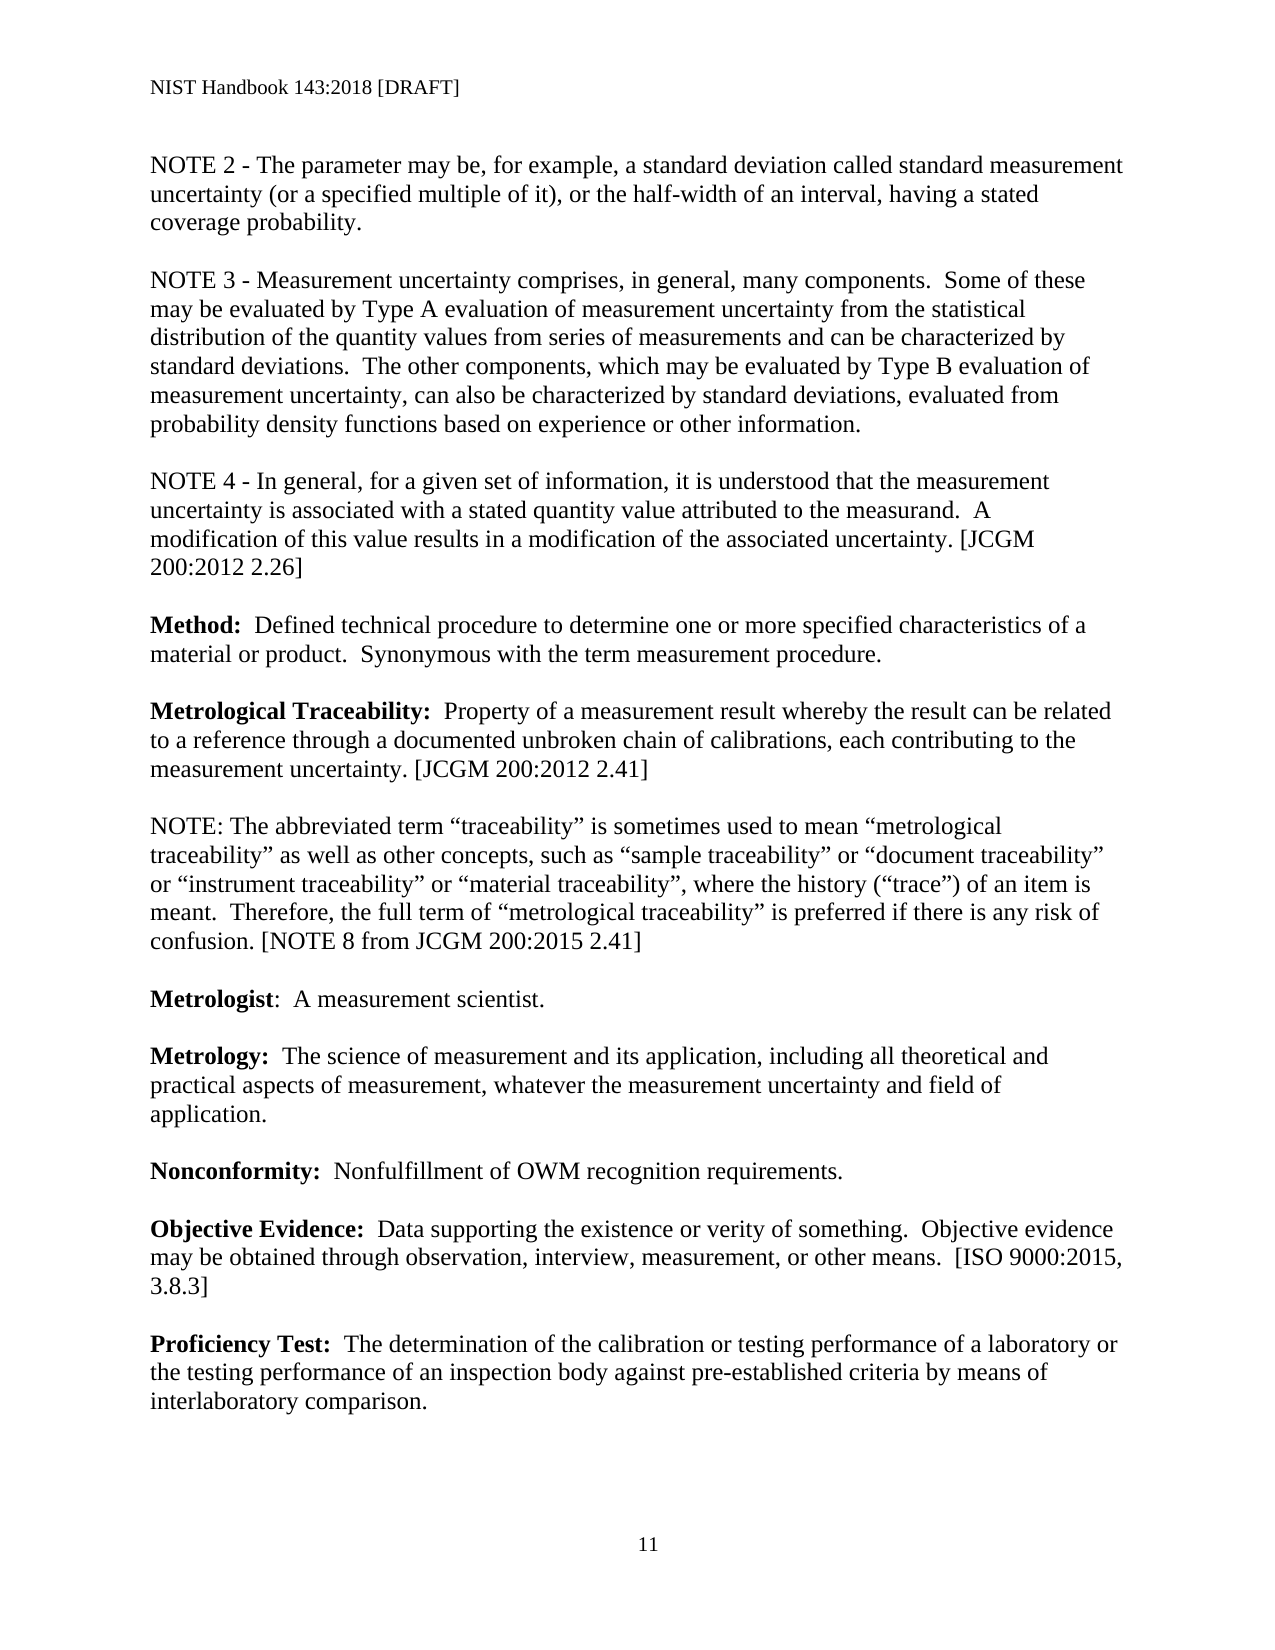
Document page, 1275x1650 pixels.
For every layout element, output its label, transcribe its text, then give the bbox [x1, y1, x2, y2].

text Nonconformity: Nonfulfillment of OWM recognition requirements. [150, 1156, 1125, 1185]
text NOTE 2 - The parameter may be, for example, a standard deviation called standard measurement uncertainty (or a specified multiple of it), or the half-width of an interval, having a stated coverage probability. [150, 150, 1125, 236]
text Metrology: The science of measurement and its application, including all theoretical and practical aspects of measurement, whatever the measurement uncertainty and field of application. [150, 1041, 1125, 1127]
text Metrological Traceability: Property of a measurement result whereby the result can be related to a reference through a documented unbroken chain of calibrations, each contributing to the measurement uncertainty. [JCGM 200:2012 2.41] [150, 696, 1125, 782]
text NOTE 4 - In general, for a given set of information, it is understood that the measurement uncertainty is associated with a stated quantity value attributed to the measurand. A modification of this value results in a modification of the associated uncertainty. [JCGM 200:2012 2.26] [150, 466, 1125, 581]
text NOTE: The abbreviated term “traceability” is sometimes used to mean “metrological traceability” as well as other concepts, such as “sample traceability” or “document traceability” or “instrument traceability” or “material traceability”, where the history (“trace”) of an item is meant. Therefore, the full term of “metrological traceability” is preferred if there is any risk of confusion. [NOTE 8 from JCGM 200:2015 2.41] [150, 811, 1125, 955]
text Objective Evidence: Data supporting the existence or verity of something. Objective evidence may be obtained through observation, interview, measurement, or other means. [ISO 9000:2015, 3.8.3] [150, 1214, 1125, 1300]
text Method: Defined technical procedure to determine one or more specified characteristics of a material or product. Synonymous with the term measurement procedure. [150, 610, 1125, 667]
text Metrologist: A measurement scientist. [150, 984, 1125, 1012]
text NOTE 3 - Measurement uncertainty comprises, in general, many components. Some of these may be evaluated by Type A evaluation of measurement uncertainty from the statistical distribution of the quantity values from series of measurements and can be characterized by standard deviations. The other components, which may be evaluated by Type B evaluation of measurement uncertainty, can also be characterized by standard deviations, evaluated from probability density functions based on experience or other information. [150, 265, 1125, 437]
text Proficiency Test: The determination of the calibration or testing performance of a laboratory or the testing performance of an inspection body against pre-established criteria by means of interlaboratory comparison. [150, 1329, 1125, 1415]
